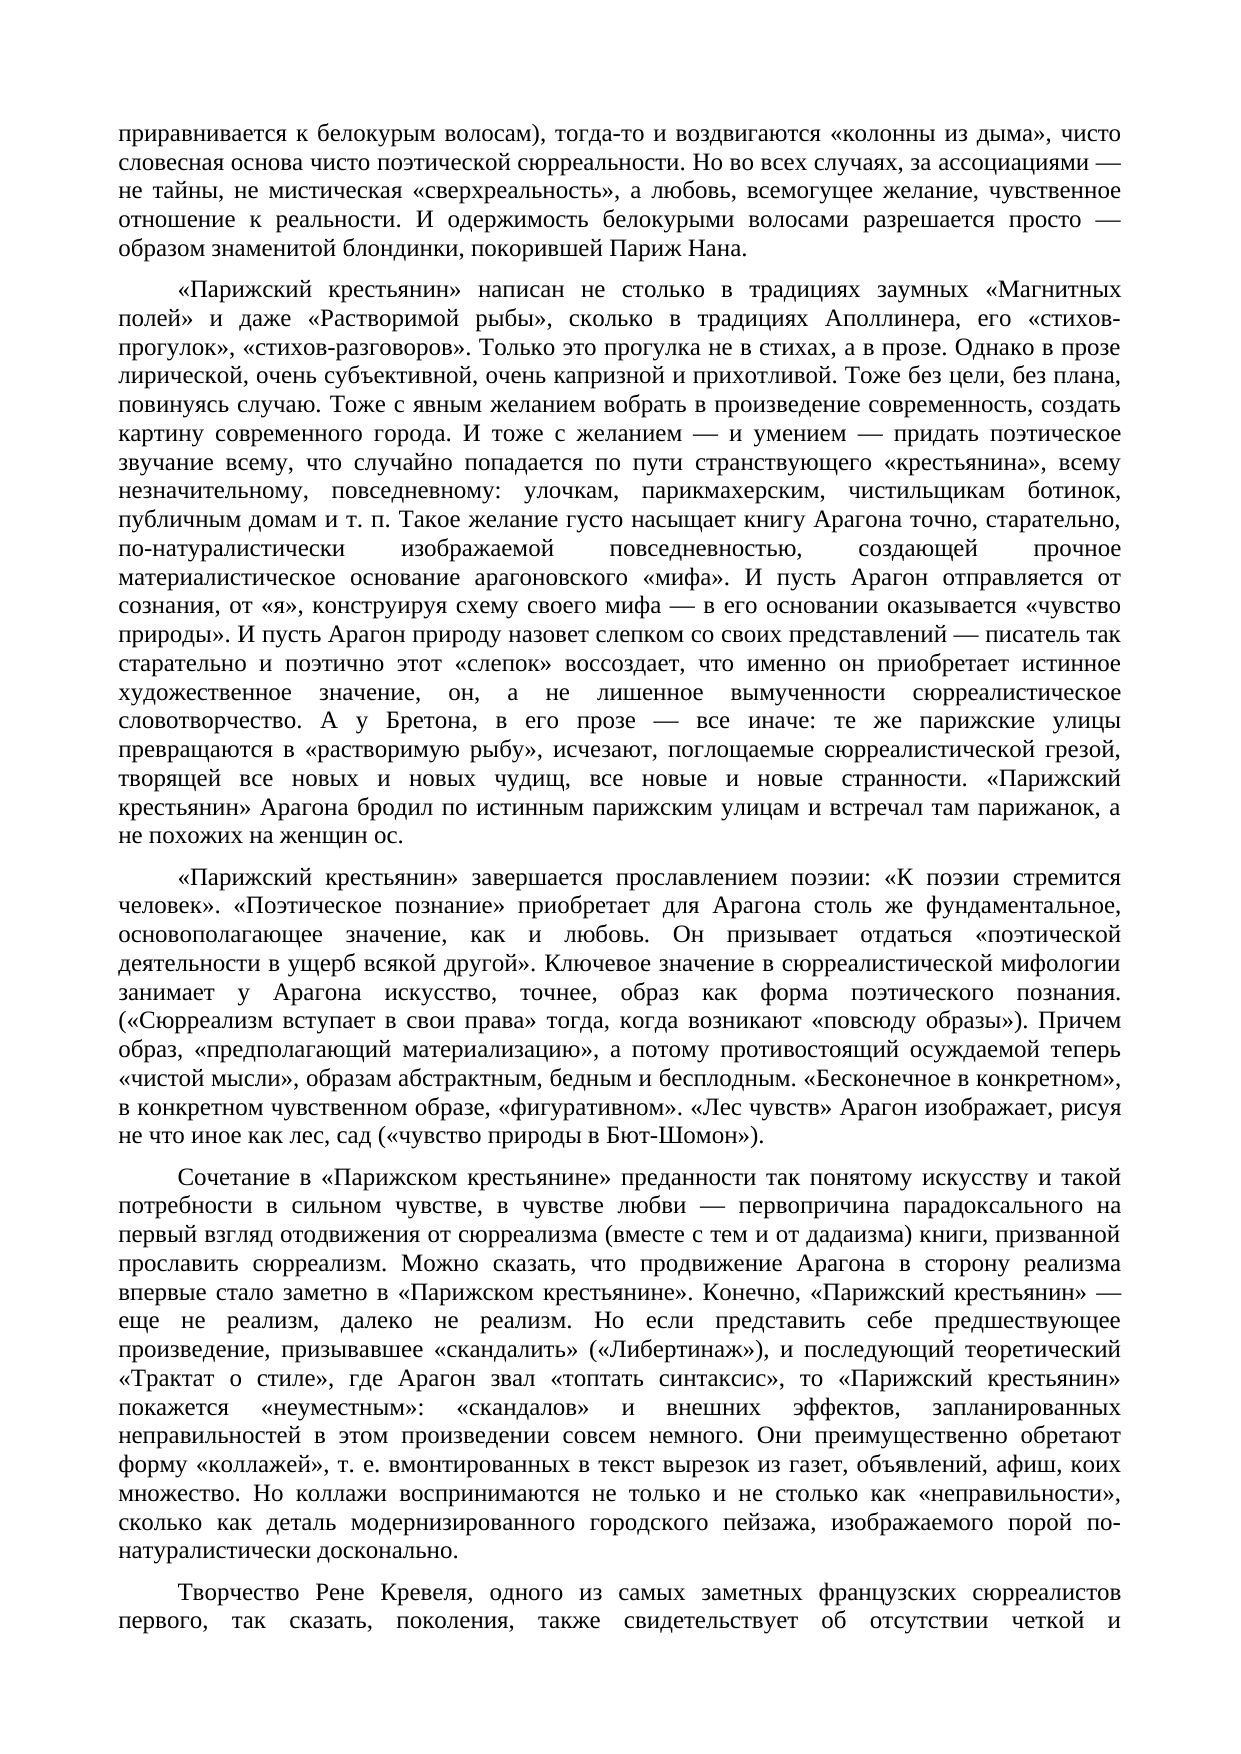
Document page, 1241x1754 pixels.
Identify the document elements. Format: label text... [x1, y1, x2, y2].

text «Парижский крестьянин» завершается прославлением поэзии: «К поэзии стремится человек». «Поэтическое познание» приобретает для Арагона столь же фундаментальное, основополагающее значение, как и любовь. Он призывает отдаться «поэтической деятельности в ущерб всякой другой». Ключевое значение в сюрреалистической мифологии занимает у Арагона искусство, точнее, образ как форма поэтического познания. («Сюрреализм вступает в свои права» тогда, когда возникают «повсюду образы»). Причем образ, «предполагающий материализацию», а потому противостоящий осуждаемой теперь «чистой мысли», образам абстрактным, бедным и бесплодным. «Бесконечное в конкретном», в конкретном чувственном образе, «фигуративном». «Лес чувств» Арагон изображает, рисуя не что иное как лес, сад («чувство природы в Бют-Шомон»). [118, 862, 1122, 1149]
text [118, 118, 1122, 262]
text Сочетание в «Парижском крестьянине» преданности так понятому искусству и такой потребности в сильном чувстве, в чувстве любви — первопричина парадоксального на первый взгляд отодвижения от сюрреализма (вместе с тем и от дадаизма) книги, призванной прославить сюрреализм. Можно сказать, что продвижение Арагона в сторону реализма впервые стало заметно в «Парижском крестьянине». Конечно, «Парижский крестьянин» — еще не реализм, далеко не реализм. Но если представить себе предшествующее произведение, призывавшее «скандалить» («Либертинаж»), и последующий теоретический «Трактат о стиле», где Арагон звал «топтать синтаксис», то «Парижский крестьянин» покажется «неуместным»: «скандалов» и внешних эффектов, запланированных неправильностей в этом произведении совсем немного. Они преимущественно обретают форму «коллажей», т. е. вмонтированных в текст вырезок из газет, объявлений, афиш, коих множество. Но коллажи воспринимаются не только и не столько как «неправильности», сколько как деталь модернизированного городского пейзажа, изображаемого порой по-натуралистически досконально. [118, 1162, 1122, 1564]
text «Парижский крестьянин» написан не столько в традициях заумных «Магнитных полей» и даже «Растворимой рыбы», сколько в традициях Аполлинера, его «стихов-прогулок», «стихов-разговоров». Только это прогулка не в стихах, а в прозе. Однако в прозе лирической, очень субъективной, очень капризной и прихотливой. Тоже без цели, без плана, повинуясь случаю. Тоже с явным желанием вобрать в произведение современность, создать картину современного города. И тоже с желанием — и умением — придать поэтическое звучание всему, что случайно попадается по пути странствующего «крестьянина», всему незначительному, повседневному: улочкам, парикмахерским, чистильщикам ботинок, публичным домам и т. п. Такое желание густо насыщает книгу Арагона точно, старательно, по-натуралистически изображаемой повседневностью, создающей прочное материалистическое основание арагоновского «мифа». И пусть Арагон отправляется от сознания, от «я», конструируя схему своего мифа — в его основании оказывается «чувство природы». И пусть Арагон природу назовет слепком со своих представлений — писатель так старательно и поэтично этот «слепок» воссоздает, что именно он приобретает истинное художественное значение, он, а не лишенное вымученности сюрреалистическое словотворчество. А у Бретона, в его прозе — все иначе: те же парижские улицы превращаются в «растворимую рыбу», исчезают, поглощаемые сюрреалистической грезой, творящей все новых и новых чудищ, все новые и новые странности. «Парижский крестьянин» Арагона бродил по истинным парижским улицам и встречал там парижанок, а не похожих на женщин ос. [118, 274, 1122, 849]
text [118, 1577, 1122, 1634]
